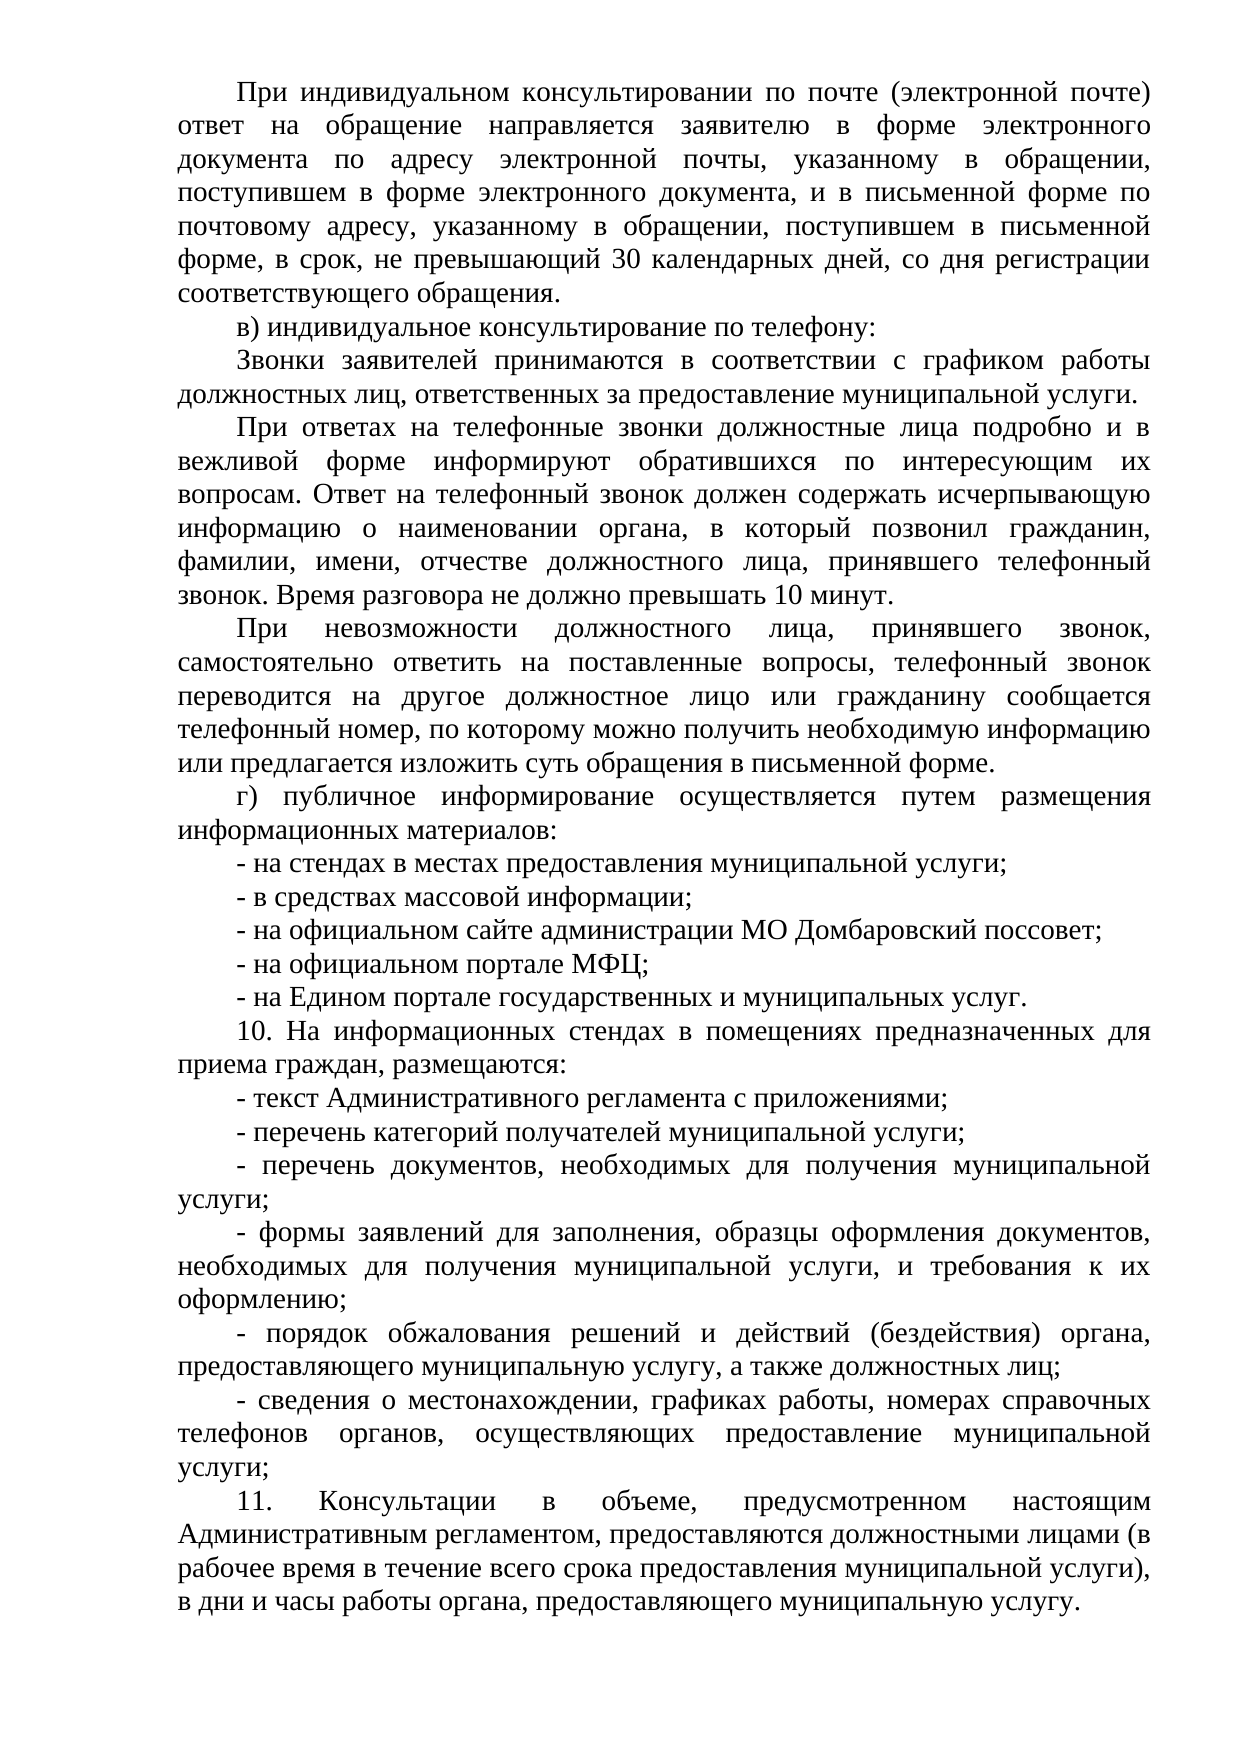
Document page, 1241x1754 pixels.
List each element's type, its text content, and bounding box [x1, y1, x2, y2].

text Звонки заявителей принимаются в соответствии с графиком работы должностных лиц, ответственных за предоставление муниципальной услуги. [177, 342, 1152, 409]
text - текст Административного регламента с приложениями; [177, 1080, 1152, 1114]
text 10. На информационных стендах в помещениях предназначенных для приема граждан, размещаются: [177, 1013, 1152, 1080]
text - в средствах массовой информации; [177, 879, 1152, 912]
text - на официальном портале МФЦ; [177, 946, 1152, 979]
text При ответах на телефонные звонки должностные лица подробно и в вежливой форме информируют обратившихся по интересующим их вопросам. Ответ на телефонный звонок должен содержать исчерпывающую информацию о наименовании органа, в который позвонил гражданин, фамилии, имени, отчестве должностного лица, принявшего телефонный звонок. Время разговора не должно превышать 10 минут. [177, 409, 1152, 611]
text - формы заявлений для заполнения, образцы оформления документов, необходимых для получения муниципальной услуги, и требования к их оформлению; [177, 1214, 1152, 1315]
text - на стендах в местах предоставления муниципальной услуги; [177, 845, 1152, 879]
text - на официальном сайте администрации МО Домбаровский поссовет; [177, 912, 1152, 946]
text При невозможности должностного лица, принявшего звонок, самостоятельно ответить на поставленные вопросы, телефонный звонок переводится на другое должностное лицо или гражданину сообщается телефонный номер, по которому можно получить необходимую информацию или предлагается изложить суть обращения в письменной форме. [177, 611, 1152, 778]
text - сведения о местонахождении, графиках работы, номерах справочных телефонов органов, осуществляющих предоставление муниципальной услуги; [177, 1382, 1152, 1483]
text г) публичное информирование осуществляется путем размещения информационных материалов: [177, 778, 1152, 845]
text в) индивидуальное консультирование по телефону: [177, 309, 1152, 342]
text При индивидуальном консультировании по почте (электронной почте) ответ на обращение направляется заявителю в форме электронного документа по адресу электронной почты, указанному в обращении, поступившем в форме электронного документа, и в письменной форме по почтовому адресу, указанному в обращении, поступившем в письменной форме, в срок, не превышающий 30 календарных дней, со дня регистрации соответствующего обращения. [177, 74, 1152, 309]
text - перечень категорий получателей муниципальной услуги; [177, 1114, 1152, 1147]
text - перечень документов, необходимых для получения муниципальной услуги; [177, 1147, 1152, 1214]
text - порядок обжалования решений и действий (бездействия) органа, предоставляющего муниципальную услугу, а также должностных лиц; [177, 1315, 1152, 1382]
text 11. Консультации в объеме, предусмотренном настоящим Административным регламентом, предоставляются должностными лицами (в рабочее время в течение всего срока предоставления муниципальной услуги), в дни и часы работы органа, предоставляющего муниципальную услугу. [177, 1483, 1152, 1617]
text - на Едином портале государственных и муниципальных услуг. [177, 979, 1152, 1013]
